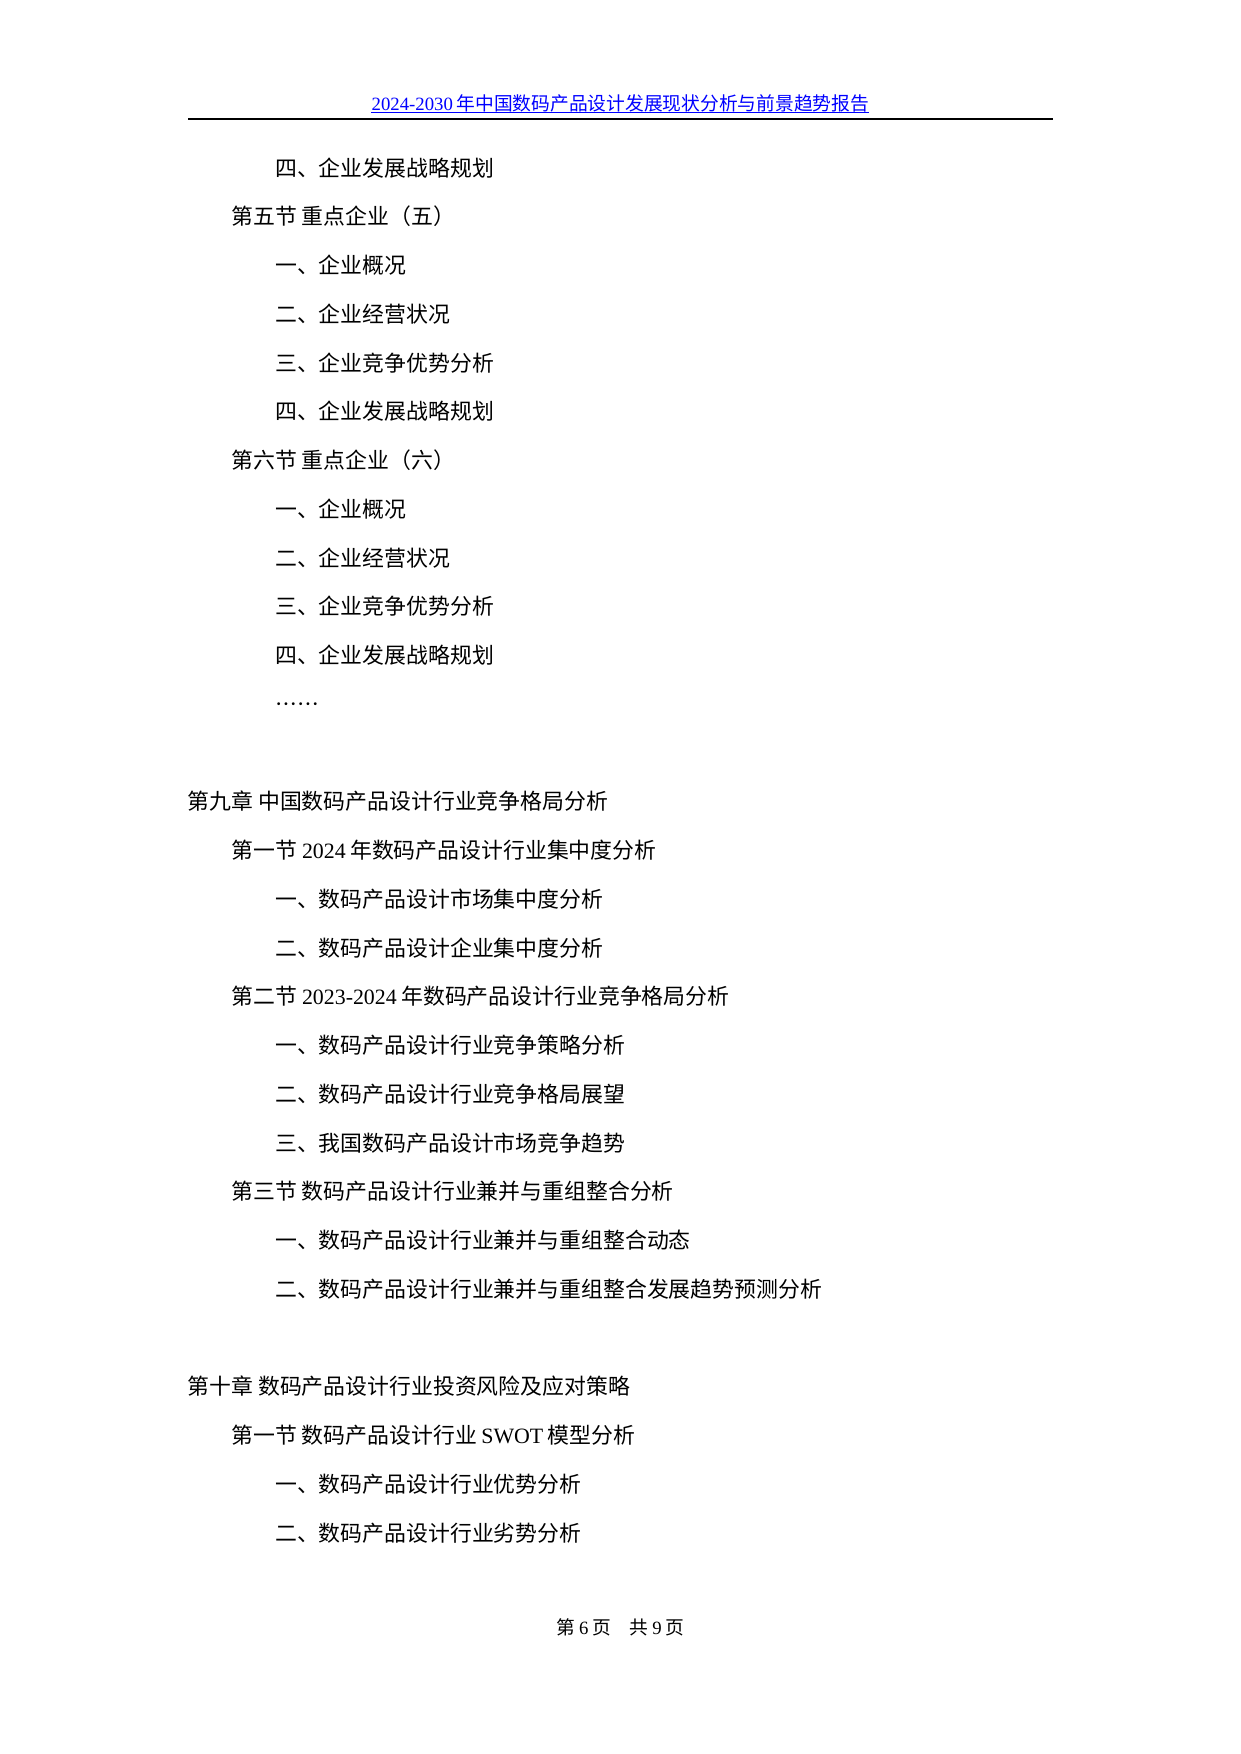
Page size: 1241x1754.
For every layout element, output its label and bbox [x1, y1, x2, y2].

text [187, 150, 1053, 1548]
